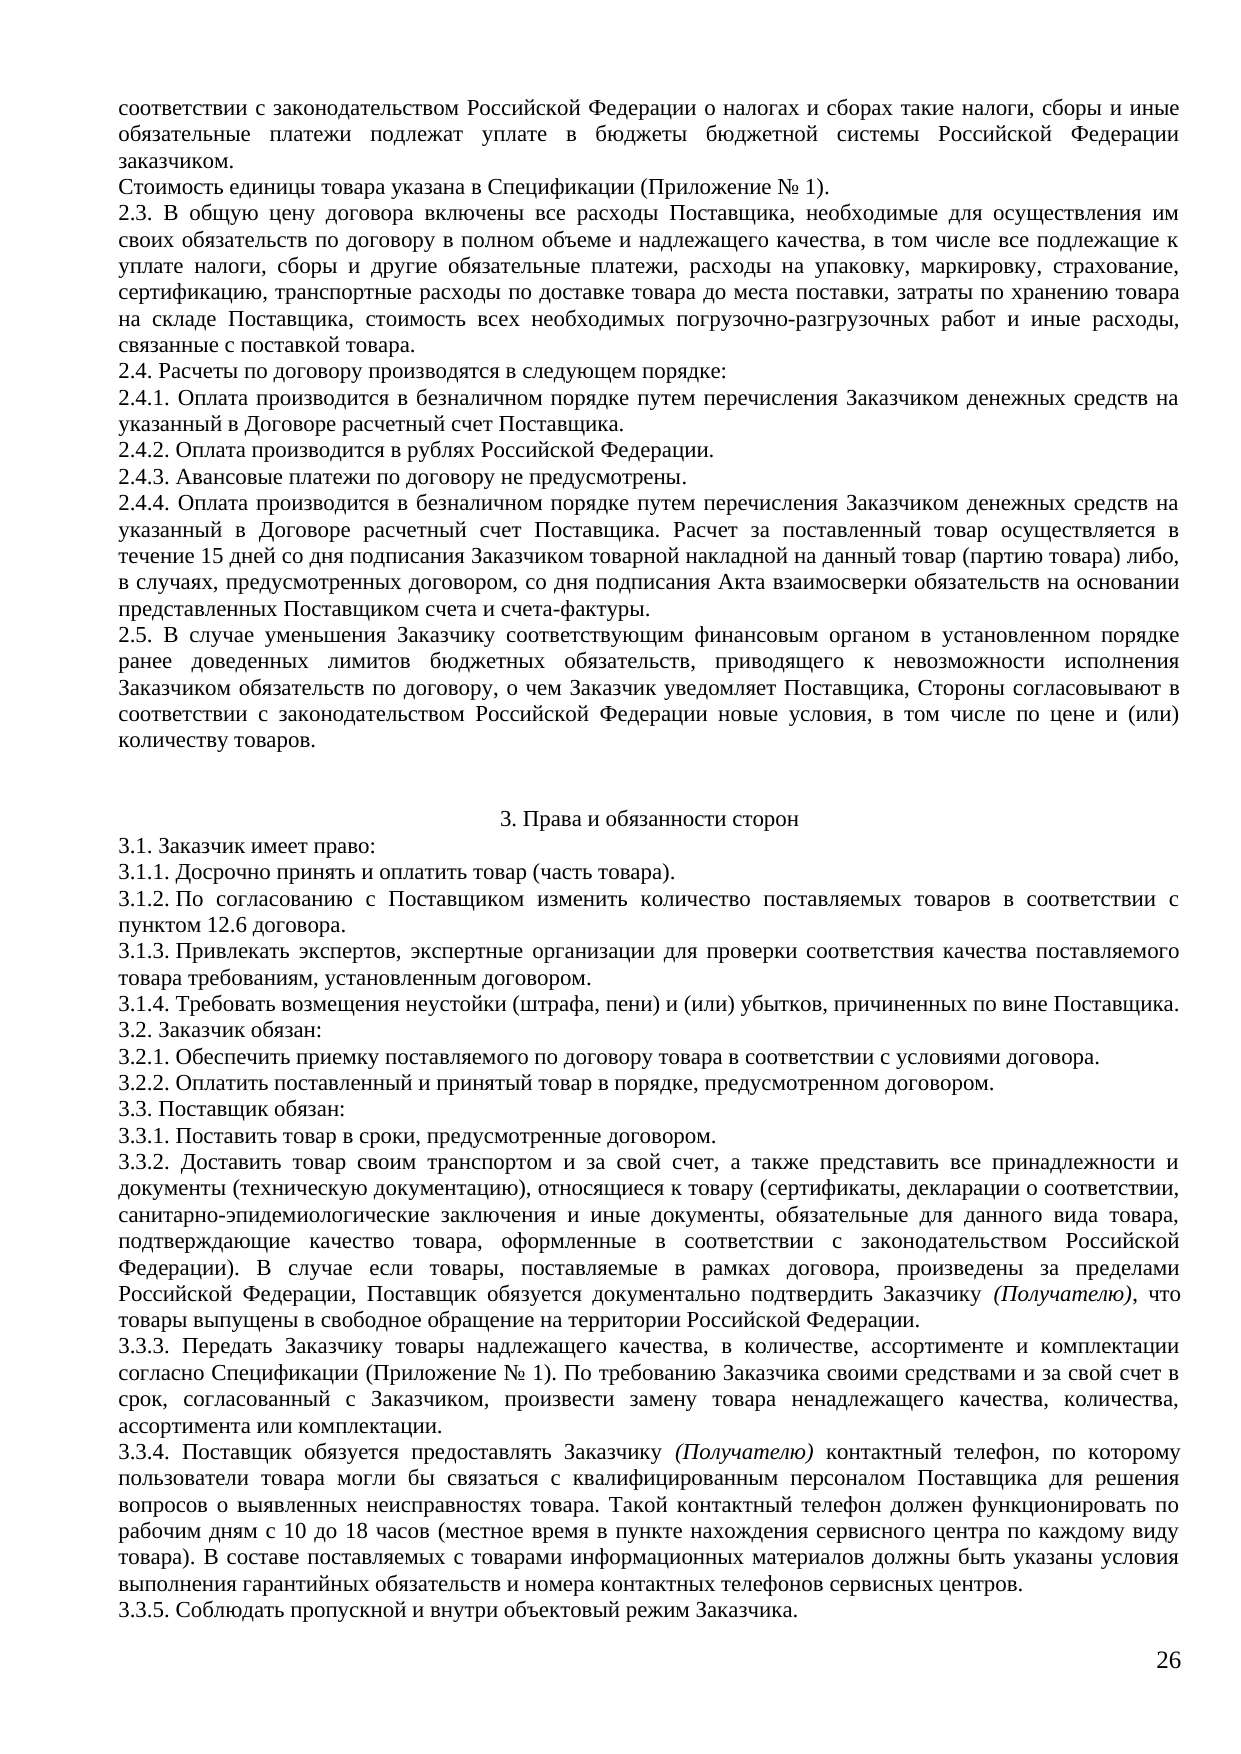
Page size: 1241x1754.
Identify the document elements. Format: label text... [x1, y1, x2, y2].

text 3.3.4. Поставщик обязуется предоставлять Заказчику (Получателю) контактный телефон, по которому пользователи товара могли бы связаться с квалифицированным персоналом Поставщика для решения вопросов о выявленных неисправностях товара. Такой контактный телефон должен функционировать по рабочим дням с 10 до 18 часов (местное время в пункте нахождения сервисного центра по каждому виду товара). В составе поставляемых с товарами информационных материалов должны быть указаны условия выполнения гарантийных обязательств и номера контактных телефонов сервисных центров. [118, 1438, 1181, 1596]
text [118, 94, 1181, 173]
text 3.3. Поставщик обязан: [118, 1095, 1181, 1122]
text 2.4.1. Оплата производится в безналичном порядке путем перечисления Заказчиком денежных средств на указанный в Договоре расчетный счет Поставщика. [118, 384, 1181, 437]
text 3.3.5. Соблюдать пропускной и внутри объектовый режим Заказчика. [118, 1596, 1181, 1622]
text Стоимость единицы товара указана в Спецификации (Приложение № 1). [118, 173, 1181, 199]
text 2.4. Расчеты по договору производятся в следующем порядке: [118, 357, 1181, 384]
text 3.3.1. Поставить товар в сроки, предусмотренные договором. [118, 1122, 1181, 1148]
text 3. Права и обязанности сторон [118, 806, 1181, 832]
text 3.2.1. Обеспечить приемку поставляемого по договору товара в соответствии с условиями договора. [118, 1043, 1181, 1069]
text 3.3.2. Доставить товар своим транспортом и за свой счет, а также представить все принадлежности и документы (техническую документацию), относящиеся к товару (сертификаты, декларации о соответствии, санитарно-эпидемиологические заключения и иные документы, обязательные для данного вида товара, подтверждающие качество товара, оформленные в соответствии с законодательством Российской Федерации). В случае если товары, поставляемые в рамках договора, произведены за пределами Российской Федерации, Поставщик обязуется документально подтвердить Заказчику (Получателю), что товары выпущены в свободное обращение на территории Российской Федерации. [118, 1148, 1181, 1333]
text 3.3.3. Передать Заказчику товары надлежащего качества, в количестве, ассортименте и комплектации согласно Спецификации (Приложение № 1). По требованию Заказчика своими средствами и за свой счет в срок, согласованный с Заказчиком, произвести замену товара ненадлежащего качества, количества, ассортимента или комплектации. [118, 1333, 1181, 1438]
text 3.1.3. Привлекать экспертов, экспертные организации для проверки соответствия качества поставляемого товара требованиям, установленным договором. [118, 937, 1181, 990]
text 2.3. В общую цену договора включены все расходы Поставщика, необходимые для осуществления им своих обязательств по договору в полном объеме и надлежащего качества, в том числе все подлежащие к уплате налоги, сборы и другие обязательные платежи, расходы на упаковку, маркировку, страхование, сертификацию, транспортные расходы по доставке товара до места поставки, затраты по хранению товара на складе Поставщика, стоимость всех необходимых погрузочно-разгрузочных работ и иные расходы, связанные с поставкой товара. [118, 199, 1181, 357]
text 3.2. Заказчик обязан: [118, 1016, 1181, 1043]
text 2.4.2. Оплата производится в рублях Российской Федерации. [118, 437, 1181, 463]
text 3.1.4. Требовать возмещения неустойки (штрафа, пени) и (или) убытков, причиненных по вине Поставщика. [118, 990, 1181, 1016]
text 3.1.2. По согласованию с Поставщиком изменить количество поставляемых товаров в соответствии с пунктом 12.6 договора. [118, 884, 1181, 937]
text 3.1. Заказчик имеет право: [118, 832, 1181, 858]
text 2.4.3. Авансовые платежи по договору не предусмотрены. [118, 463, 1181, 489]
text 2.5. В случае уменьшения Заказчику соответствующим финансовым органом в установленном порядке ранее доведенных лимитов бюджетных обязательств, приводящего к невозможности исполнения Заказчиком обязательств по договору, о чем Заказчик уведомляет Поставщика, Стороны согласовывают в соответствии с законодательством Российской Федерации новые условия, в том числе по цене и (или) количеству товаров. [118, 621, 1181, 753]
text 3.2.2. Оплатить поставленный и принятый товар в порядке, предусмотренном договором. [118, 1069, 1181, 1095]
text 2.4.4. Оплата производится в безналичном порядке путем перечисления Заказчиком денежных средств на указанный в Договоре расчетный счет Поставщика. Расчет за поставленный товар осуществляется в течение 15 дней со дня подписания Заказчиком товарной накладной на данный товар (партию товара) либо, в случаях, предусмотренных договором, со дня подписания Акта взаимосверки обязательств на основании представленных Поставщиком счета и счета-фактуры. [118, 489, 1181, 621]
text 3.1.1. Досрочно принять и оплатить товар (часть товара). [118, 858, 1181, 884]
